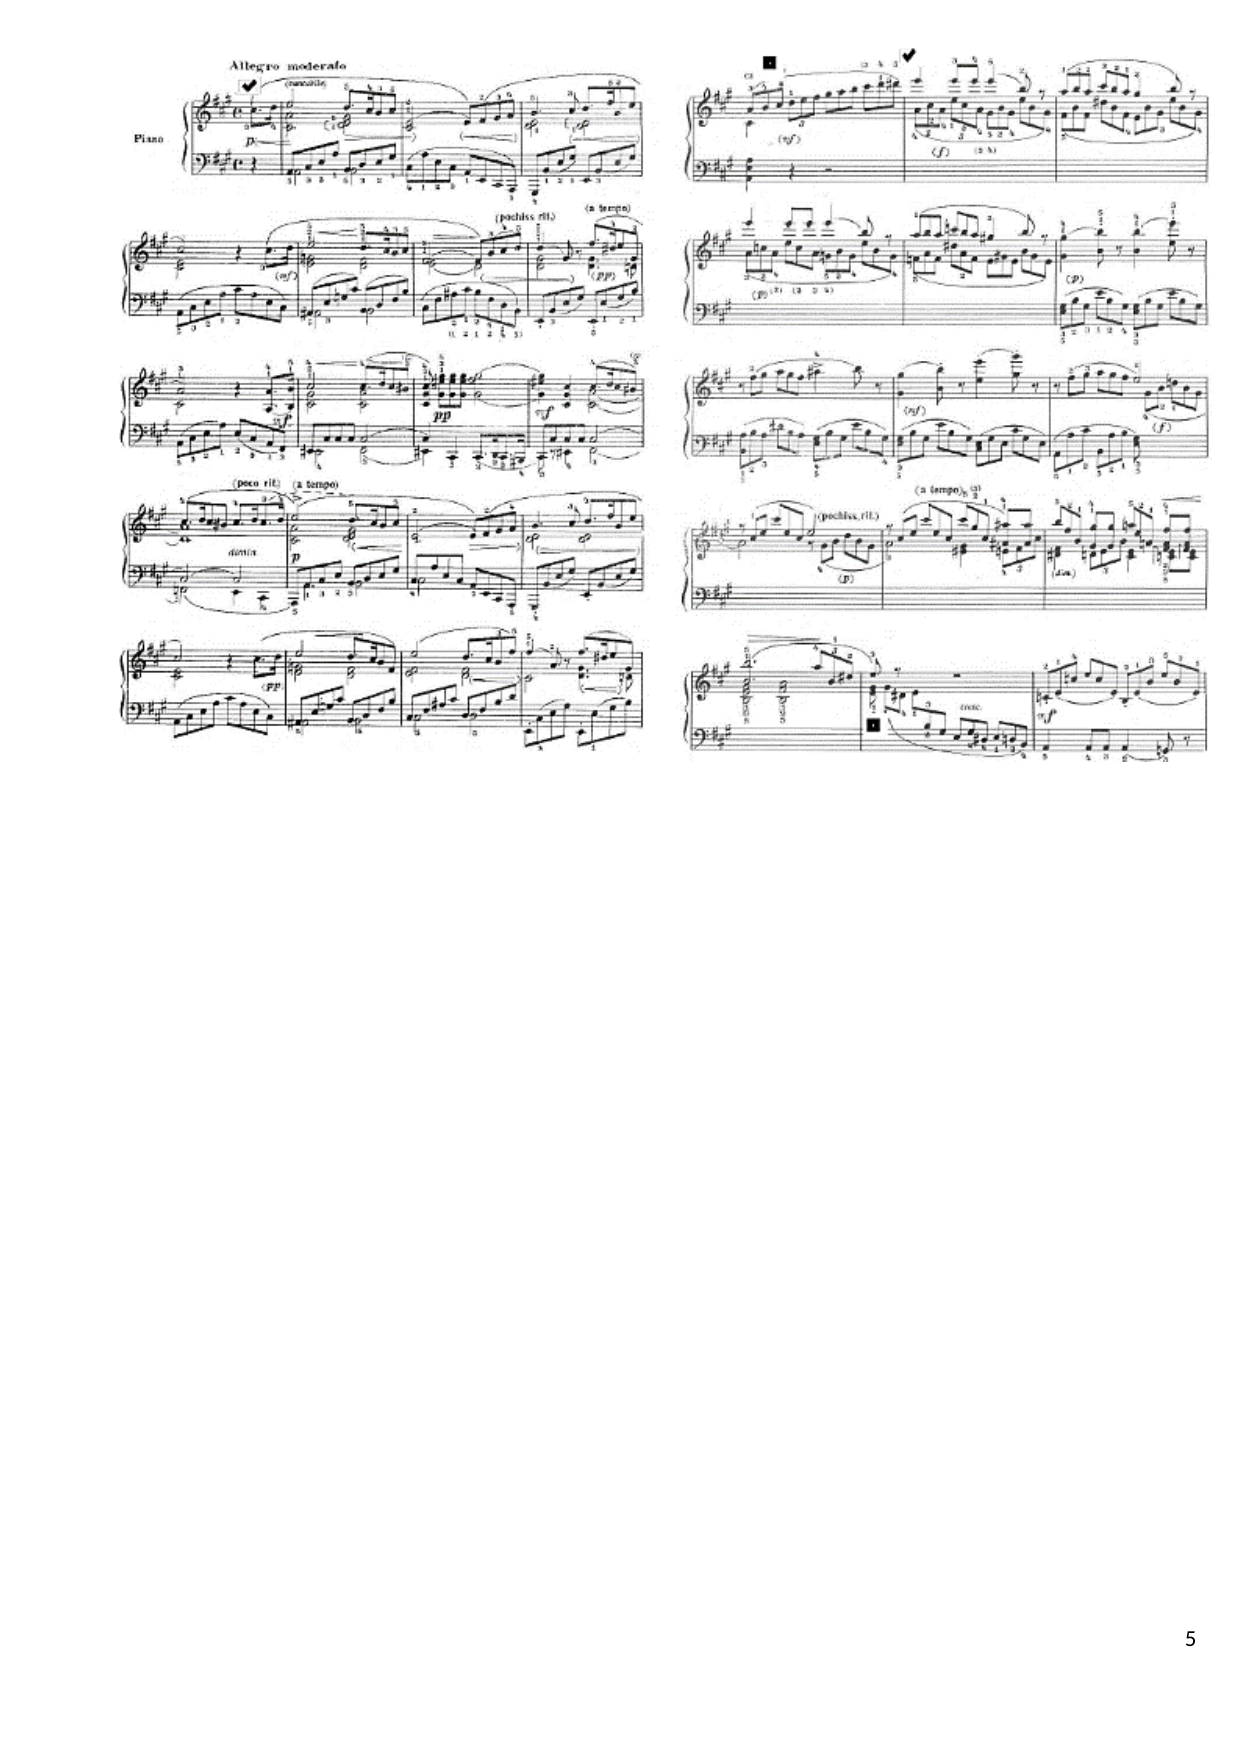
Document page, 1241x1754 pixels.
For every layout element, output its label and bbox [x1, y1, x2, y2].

picture [118, 44, 1215, 762]
